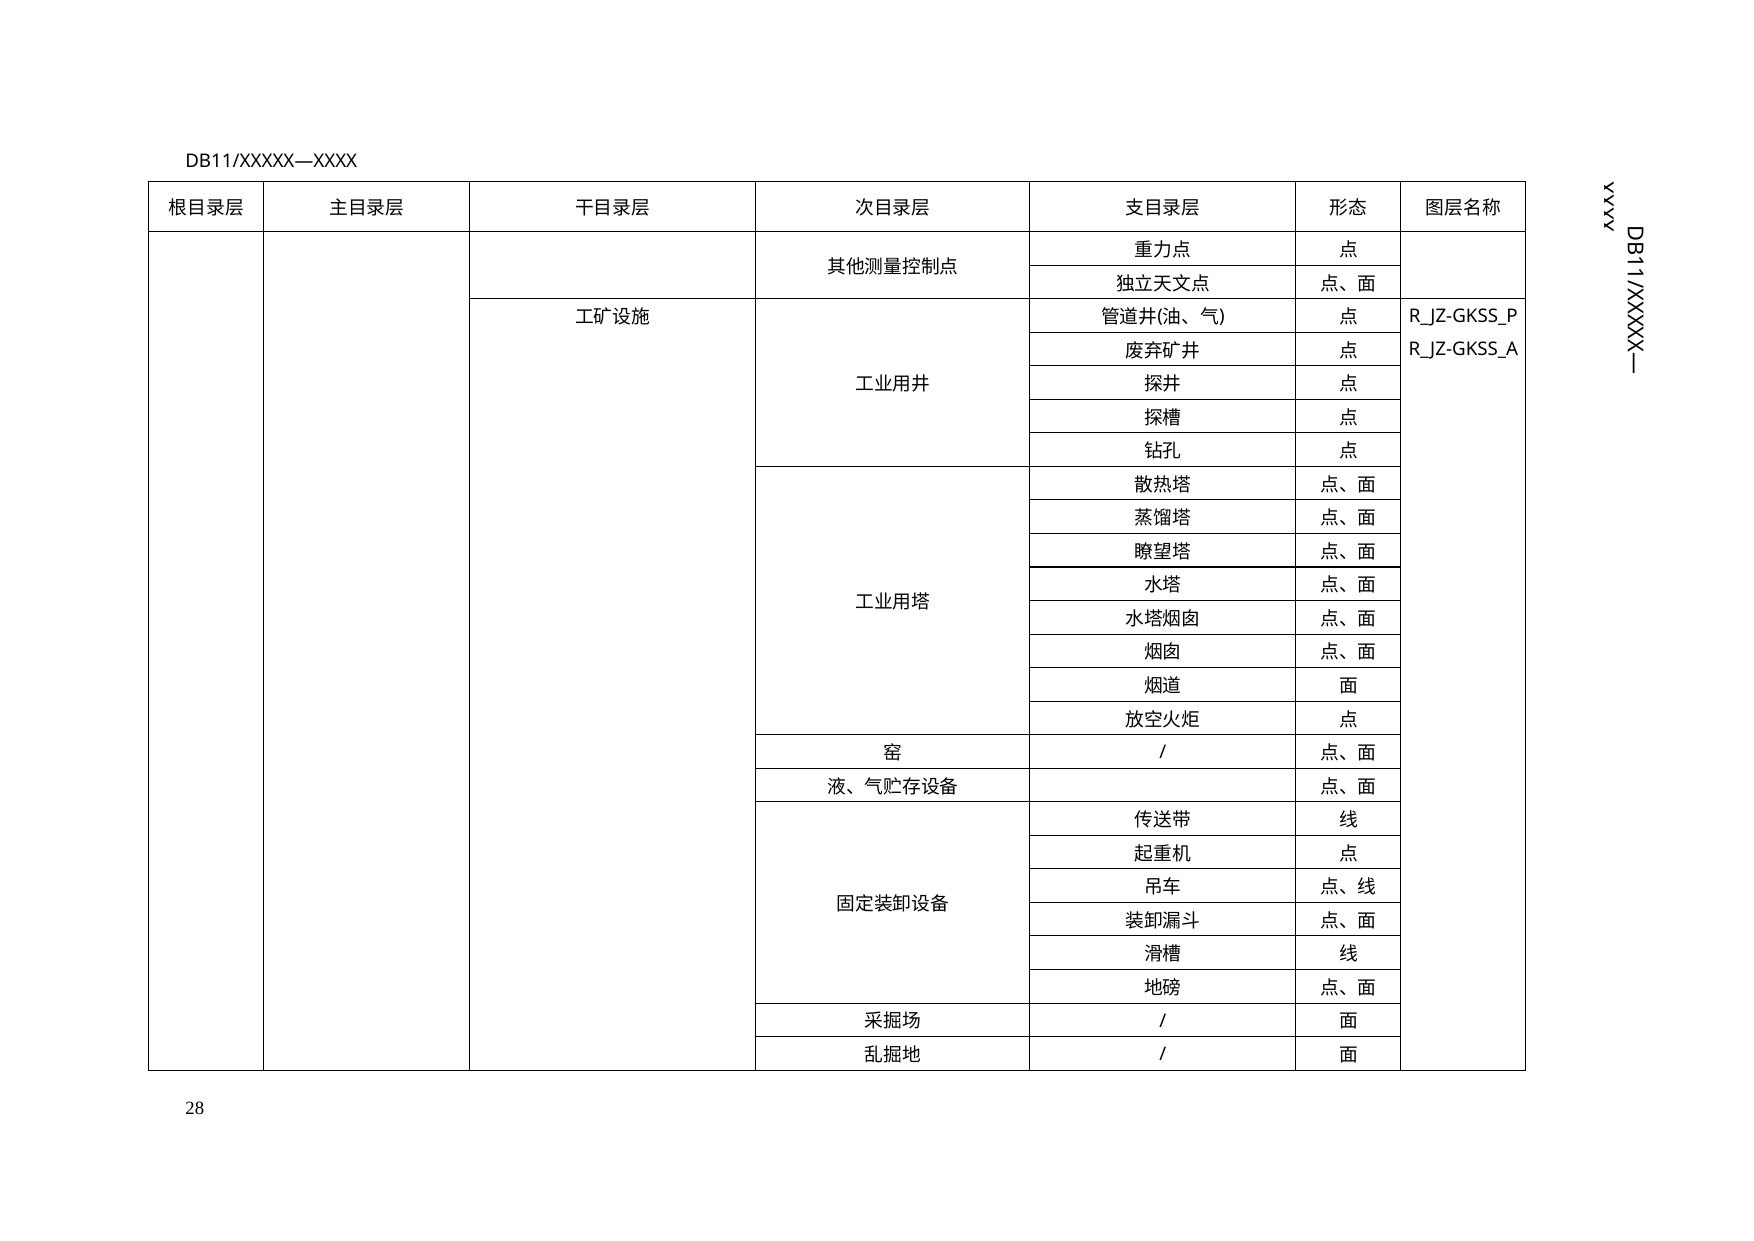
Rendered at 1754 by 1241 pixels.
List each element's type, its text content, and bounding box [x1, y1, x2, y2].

table_cell / [1030, 1037, 1295, 1069]
table_cell 点 [1296, 702, 1400, 734]
table_cell 探井 [1030, 366, 1295, 399]
table_cell 点 [1296, 232, 1400, 264]
table_cell 水塔烟囱 [1030, 601, 1295, 633]
table_cell 传送带 [1030, 802, 1295, 835]
table_cell 点、面 [1296, 635, 1400, 667]
table_cell 点 [1296, 836, 1400, 868]
table_cell 烟道 [1030, 668, 1295, 701]
table_header 干目录层 [470, 182, 755, 231]
table_cell 其他测量控制点 [756, 232, 1029, 298]
table_cell 装卸漏斗 [1030, 903, 1295, 935]
table_cell 点、面 [1296, 970, 1400, 1002]
table_cell 面 [1296, 668, 1400, 701]
table_cell 点、面 [1296, 534, 1400, 566]
table_cell 独立天文点 [1030, 266, 1295, 298]
table_cell 点、面 [1296, 903, 1400, 935]
table_cell 重力点 [1030, 232, 1295, 264]
table_cell 瞭望塔 [1030, 534, 1295, 566]
table_cell 点 [1296, 433, 1400, 466]
table_cell 烟囱 [1030, 635, 1295, 667]
table_cell 起重机 [1030, 836, 1295, 868]
table_cell 点 [1296, 299, 1400, 332]
table_header 主目录层 [264, 182, 469, 231]
table_cell 点、面 [1296, 568, 1400, 600]
table_cell 放空火炬 [1030, 702, 1295, 734]
table_cell 窑 [756, 735, 1029, 768]
table_cell 点 [1296, 366, 1400, 399]
table_cell 线 [1296, 802, 1400, 835]
table_cell 点 [1296, 400, 1400, 432]
table_cell 钻孔 [1030, 433, 1295, 466]
table_cell 点、面 [1296, 266, 1400, 298]
table_header 根目录层 [149, 182, 263, 231]
table_cell 点、面 [1296, 769, 1400, 801]
table_cell 采掘场 [756, 1004, 1029, 1036]
table_header 形态 [1296, 182, 1400, 231]
table_cell 滑槽 [1030, 936, 1295, 969]
table_cell 工业用塔 [756, 467, 1029, 734]
table_header 支目录层 [1030, 182, 1295, 231]
table_cell 工业用井 [756, 299, 1029, 466]
table_cell 废弃矿井 [1030, 333, 1295, 365]
table_cell 水塔 [1030, 568, 1295, 600]
table_cell 面 [1296, 1004, 1400, 1036]
table_cell 散热塔 [1030, 467, 1295, 499]
table_cell 点、面 [1296, 467, 1400, 499]
table_cell 线 [1296, 936, 1400, 969]
table_cell [1030, 769, 1295, 801]
table_cell 探槽 [1030, 400, 1295, 432]
table_cell 吊车 [1030, 869, 1295, 902]
table_cell 蒸馏塔 [1030, 500, 1295, 533]
table_cell 工矿设施 [470, 299, 755, 1069]
table_cell 点、线 [1296, 869, 1400, 902]
table_cell 固定装卸设备 [756, 802, 1029, 1002]
table_cell 液、气贮存设备 [756, 769, 1029, 801]
table_cell / [1030, 1004, 1295, 1036]
table_cell 面 [1296, 1037, 1400, 1069]
table_cell 点、面 [1296, 735, 1400, 768]
table_cell 点、面 [1296, 500, 1400, 533]
table_cell 地磅 [1030, 970, 1295, 1002]
table_header 图层名称 [1401, 182, 1525, 231]
table_cell 点 [1296, 333, 1400, 365]
table_header 次目录层 [756, 182, 1029, 231]
table_cell R_JZ-GKSS_P R_JZ-GKSS_A [1401, 299, 1525, 1069]
table_cell 管道井(油、气) [1030, 299, 1295, 332]
table_cell 乱掘地 [756, 1037, 1029, 1069]
table_cell 点、面 [1296, 601, 1400, 633]
table_cell / [1030, 735, 1295, 768]
